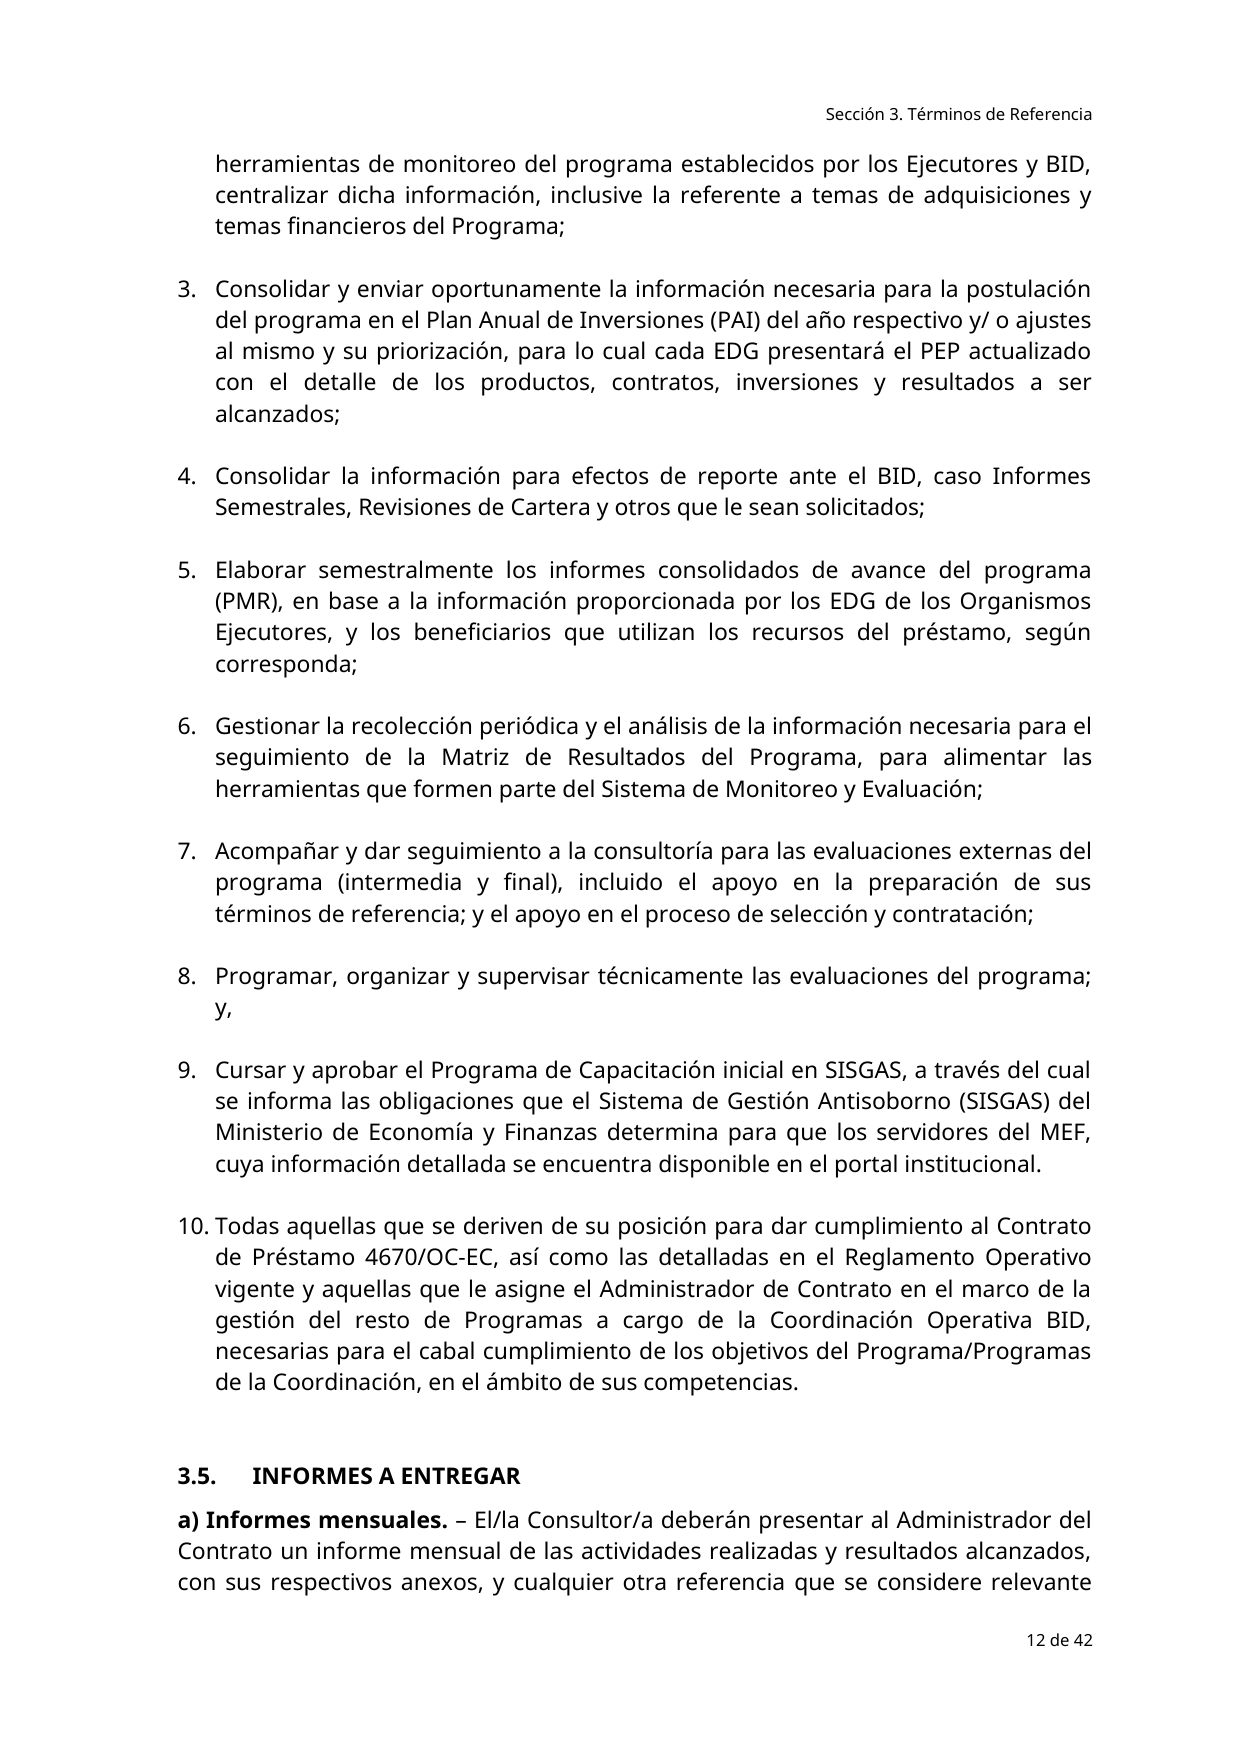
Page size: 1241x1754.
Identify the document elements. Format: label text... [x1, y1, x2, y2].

list Elaborar semestralmente los informes consolidados de avance del programa (PMR), en base a la información proporcionada por los EDG de los Organismos Ejecutores, y los beneficiarios que utilizan los recursos del préstamo, según corresponda; [177, 554, 1093, 679]
list Consolidar la información para efectos de reporte ante el BID, caso Informes Semestrales, Revisiones de Cartera y otros que le sean solicitados; [177, 460, 1093, 523]
list Todas aquellas que se deriven de su posición para dar cumplimiento al Contrato de Préstamo 4670/OC-EC, así como las detalladas en el Reglamento Operativo vigente y aquellas que le asigne el Administrador de Contrato en el marco de la gestión del resto de Programas a cargo de la Coordinación Operativa BID, necesarias para el cabal cumplimiento de los objetivos del Programa/Programas de la Coordinación, en el ámbito de sus competencias. [177, 1210, 1093, 1398]
list Cursar y aprobar el Programa de Capacitación inicial en SISGAS, a través del cual se informa las obligaciones que el Sistema de Gestión Antisoborno (SISGAS) del Ministerio de Economía y Finanzas determina para que los servidores del MEF, cuya información detallada se encuentra disponible en el portal institucional. [177, 1054, 1093, 1179]
list Consolidar y enviar oportunamente la información necesaria para la postulación del programa en el Plan Anual de Inversiones (PAI) del año respectivo y/ o ajustes al mismo y su priorización, para lo cual cada EDG presentará el PEP actualizado con el detalle de los productos, contratos, inversiones y resultados a ser alcanzados; [177, 273, 1093, 429]
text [177, 1504, 1093, 1598]
list Gestionar la recolección periódica y el análisis de la información necesaria para el seguimiento de la Matriz de Resultados del Programa, para alimentar las herramientas que formen parte del Sistema de Monitoreo y Evaluación; [177, 710, 1093, 804]
list Acompañar y dar seguimiento a la consultoría para las evaluaciones externas del programa (intermedia y final), incluido el apoyo en la preparación de sus términos de referencia; y el apoyo en el proceso de selección y contratación; [177, 835, 1093, 929]
list Programar, organizar y supervisar técnicamente las evaluaciones del programa; y, [177, 960, 1093, 1023]
list INFORMES A ENTREGAR [177, 1460, 1093, 1491]
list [177, 148, 1093, 241]
